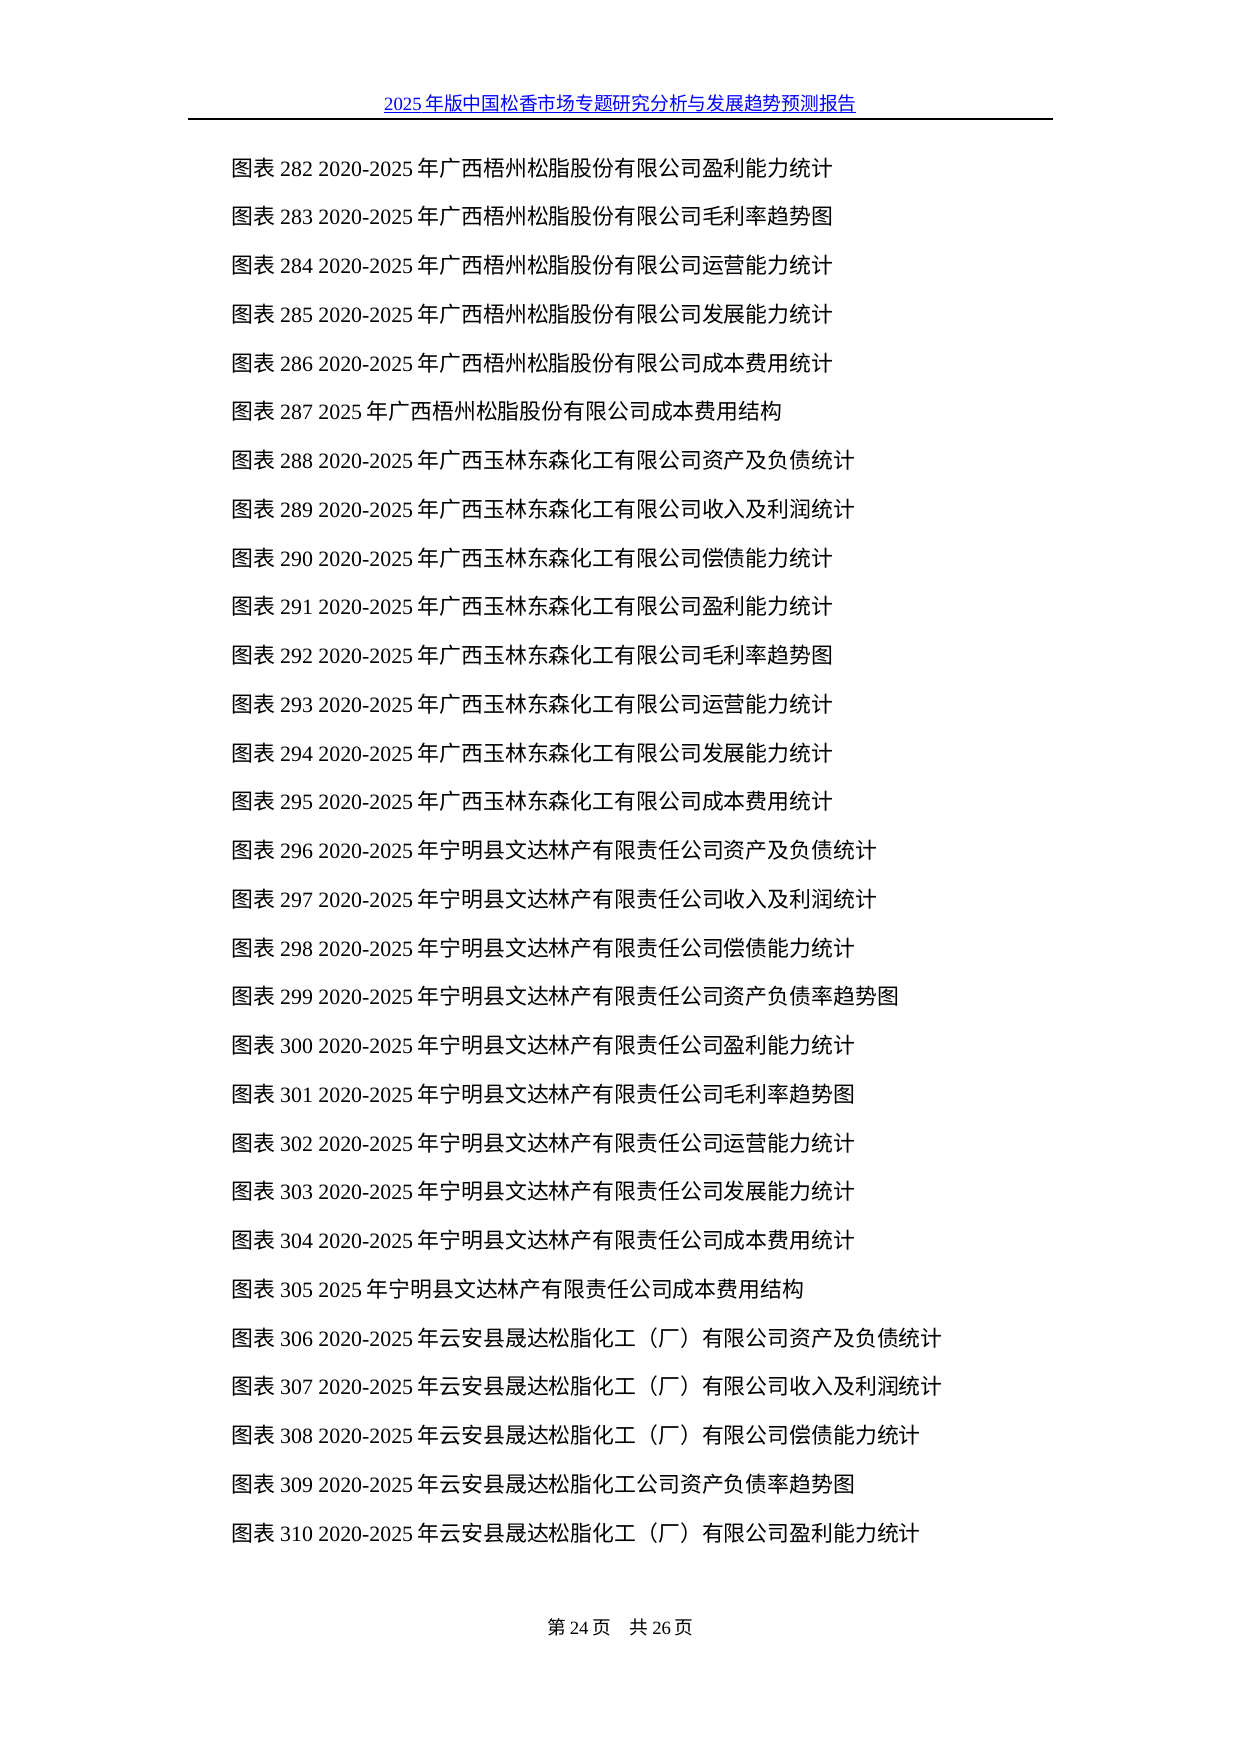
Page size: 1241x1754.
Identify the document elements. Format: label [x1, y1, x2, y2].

text [187, 150, 1053, 1548]
